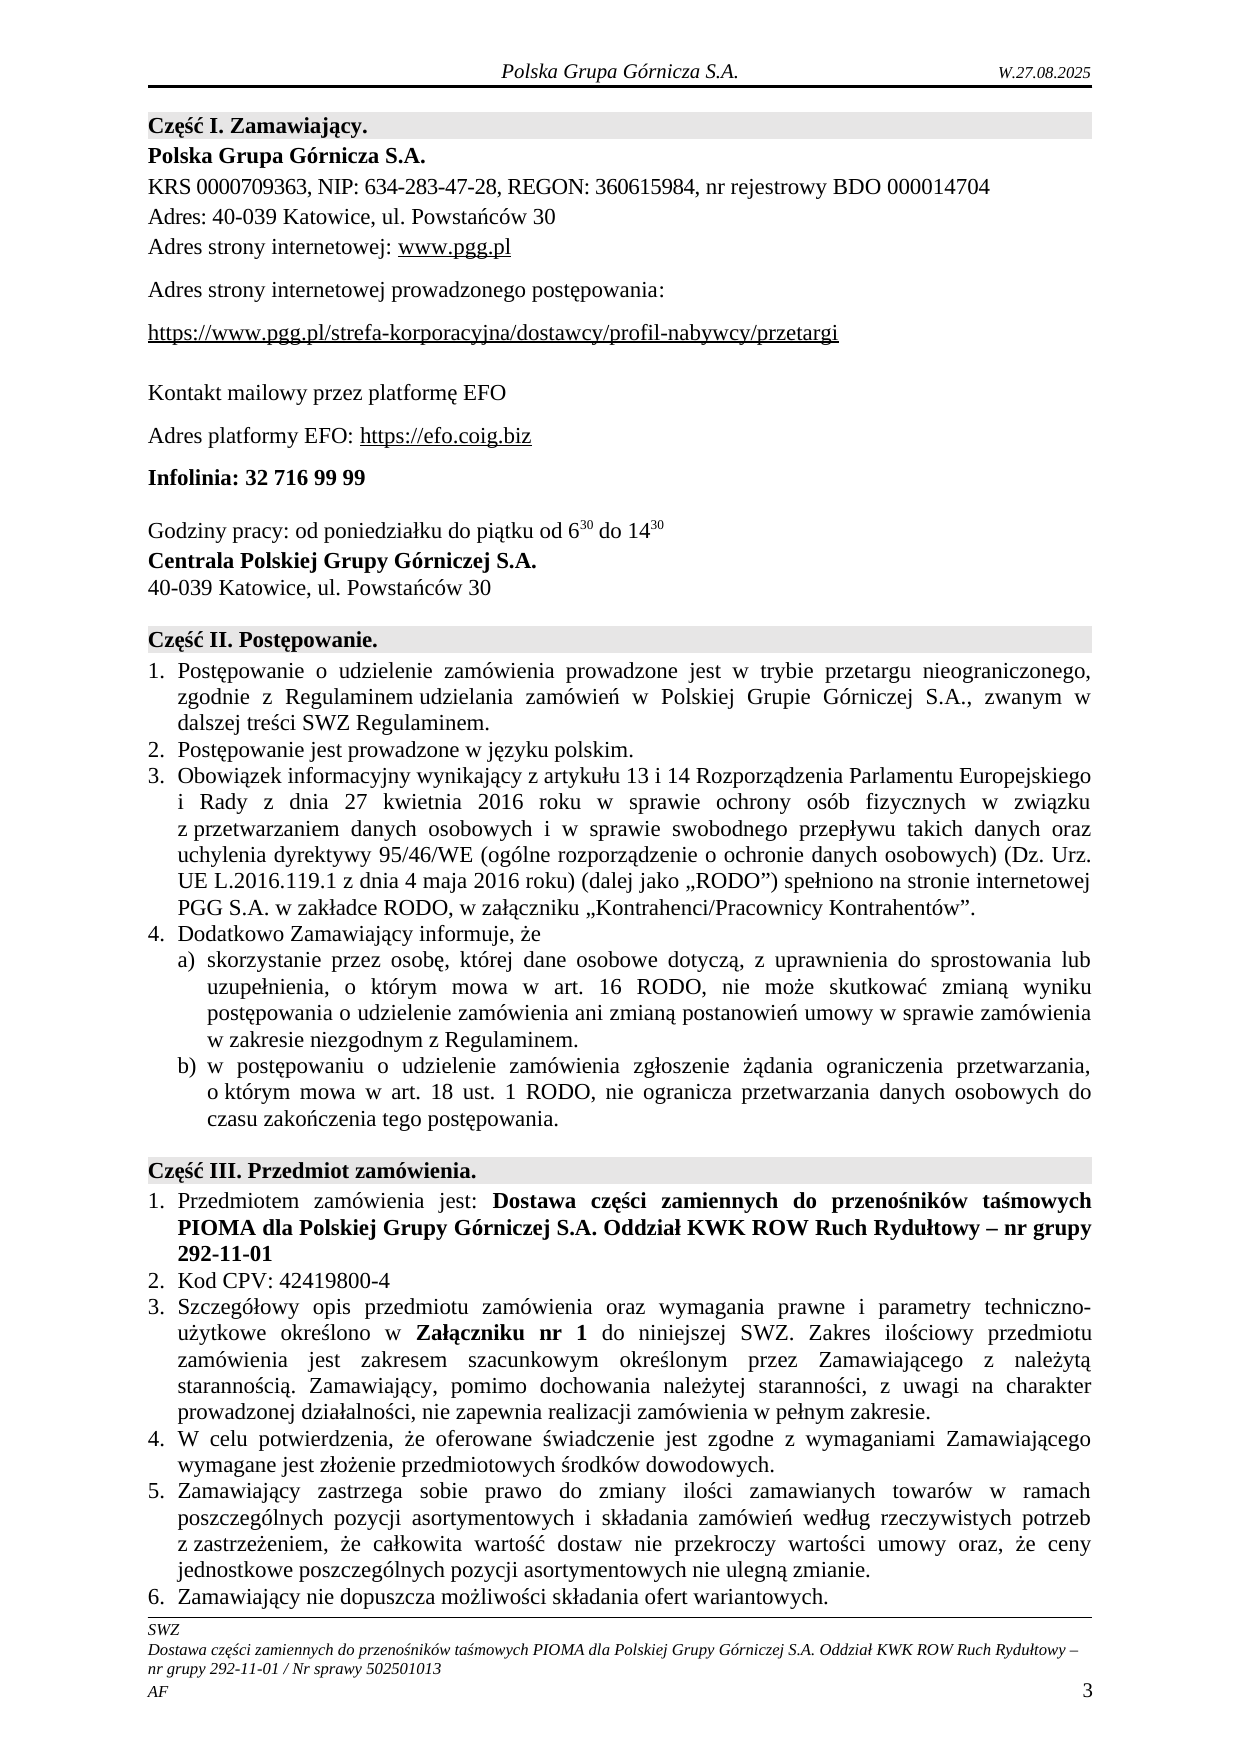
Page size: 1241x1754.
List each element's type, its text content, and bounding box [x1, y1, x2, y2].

text https://www.pgg.pl/strefa-korporacyjna/dostawcy/profil-nabywcy/przetargi [148, 319, 1092, 345]
text Adres platformy EFO: https://efo.coig.biz [148, 422, 1092, 448]
list w postępowaniu o udzielenie zamówienia zgłoszenie żądania ograniczenia przetwarzania, o którym mowa w art. 18 ust. 1 RODO, nie ogranicza przetwarzania danych osobowych do czasu zakończenia tego postępowania. [177, 1052, 1092, 1131]
text Polska Grupa Górnicza S.A. [148, 143, 1092, 169]
subtitle Część I. Zamawiający. [148, 112, 1092, 139]
text Infolinia: 32 716 99 99 [148, 464, 1092, 491]
list Przedmiotem zamówienia jest: Dostawa części zamiennych do przenośników taśmowych PIOMA dla Polskiej Grupy Górniczej S.A. Oddział KWK ROW Ruch Rydułtowy – nr grupy 292-11-01 [148, 1188, 1092, 1267]
list Zamawiający zastrzega sobie prawo do zmiany ilości zamawianych towarów w ramach poszczególnych pozycji asortymentowych i składania zamówień według rzeczywistych potrzeb z zastrzeżeniem, że całkowita wartość dostaw nie przekroczy wartości umowy oraz, że ceny jednostkowe poszczególnych pozycji asortymentowych nie ulegną zmianie. [148, 1477, 1092, 1583]
text Adres strony internetowej: www.pgg.pl [148, 233, 1092, 259]
text Adres: 40-039 Katowice, ul. Powstańców 30 [148, 203, 1092, 229]
text KRS 0000709363, NIP: 634-283-47-28, REGON: 360615984, nr rejestrowy BDO 000014704 [148, 173, 1092, 199]
subtitle Część II. Postępowanie. [148, 626, 1092, 653]
list Szczegółowy opis przedmiotu zamówienia oraz wymagania prawne i parametry techniczno-użytkowe określono w Załączniku nr 1 do niniejszej SWZ. Zakres ilościowy przedmiotu zamówienia jest zakresem szacunkowym określonym przez Zamawiającego z należytą starannością. Zamawiający, pomimo dochowania należytej staranności, z uwagi na charakter prowadzonej działalności, nie zapewnia realizacji zamówienia w pełnym zakresie. [148, 1293, 1092, 1425]
list skorzystanie przez osobę, której dane osobowe dotyczą, z uprawnienia do sprostowania lub uzupełnienia, o którym mowa w art. 16 RODO, nie może skutkować zmianą wyniku postępowania o udzielenie zamówienia ani zmianą postanowień umowy w sprawie zamówienia w zakresie niezgodnym z Regulaminem. [177, 947, 1092, 1052]
list Zamawiający nie dopuszcza możliwości składania ofert wariantowych. [148, 1583, 1092, 1609]
list Postępowanie jest prowadzone w języku polskim. [148, 736, 1092, 762]
list Obowiązek informacyjny wynikający z artykułu 13 i 14 Rozporządzenia Parlamentu Europejskiego i Rady z dnia 27 kwietnia 2016 roku w sprawie ochrony osób fizycznych w związku z przetwarzaniem danych osobowych i w sprawie swobodnego przepływu takich danych oraz uchylenia dyrektywy 95/46/WE (ogólne rozporządzenie o ochronie danych osobowych) (Dz. Urz. UE L.2016.119.1 z dnia 4 maja 2016 roku) (dalej jako „RODO”) spełniono na stronie internetowej PGG S.A. w zakładce RODO, w załączniku „Kontrahenci/Pracownicy Kontrahentów”. [148, 762, 1092, 920]
text Kontakt mailowy przez platformę EFO [148, 379, 1092, 405]
list Dodatkowo Zamawiający informuje, że [148, 920, 1092, 947]
subtitle Część III. Przedmiot zamówienia. [148, 1157, 1092, 1184]
text Centrala Polskiej Grupy Górniczej S.A. [148, 547, 1092, 574]
text 40-039 Katowice, ul. Powstańców 30 [148, 574, 1092, 600]
list W celu potwierdzenia, że oferowane świadczenie jest zgodne z wymaganiami Zamawiającego wymagane jest złożenie przedmiotowych środków dowodowych. [148, 1425, 1092, 1477]
text Godziny pracy: od poniedziałku do piątku od 630 do 1430 [148, 517, 1092, 543]
list Kod CPV: 42419800-4 [148, 1267, 1092, 1293]
text Adres strony internetowej prowadzonego postępowania: [148, 276, 1092, 302]
list Postępowanie o udzielenie zamówienia prowadzone jest w trybie przetargu nieograniczonego, zgodnie z Regulaminem udzielania zamówień w Polskiej Grupie Górniczej S.A., zwanym w dalszej treści SWZ Regulaminem. [148, 657, 1092, 736]
